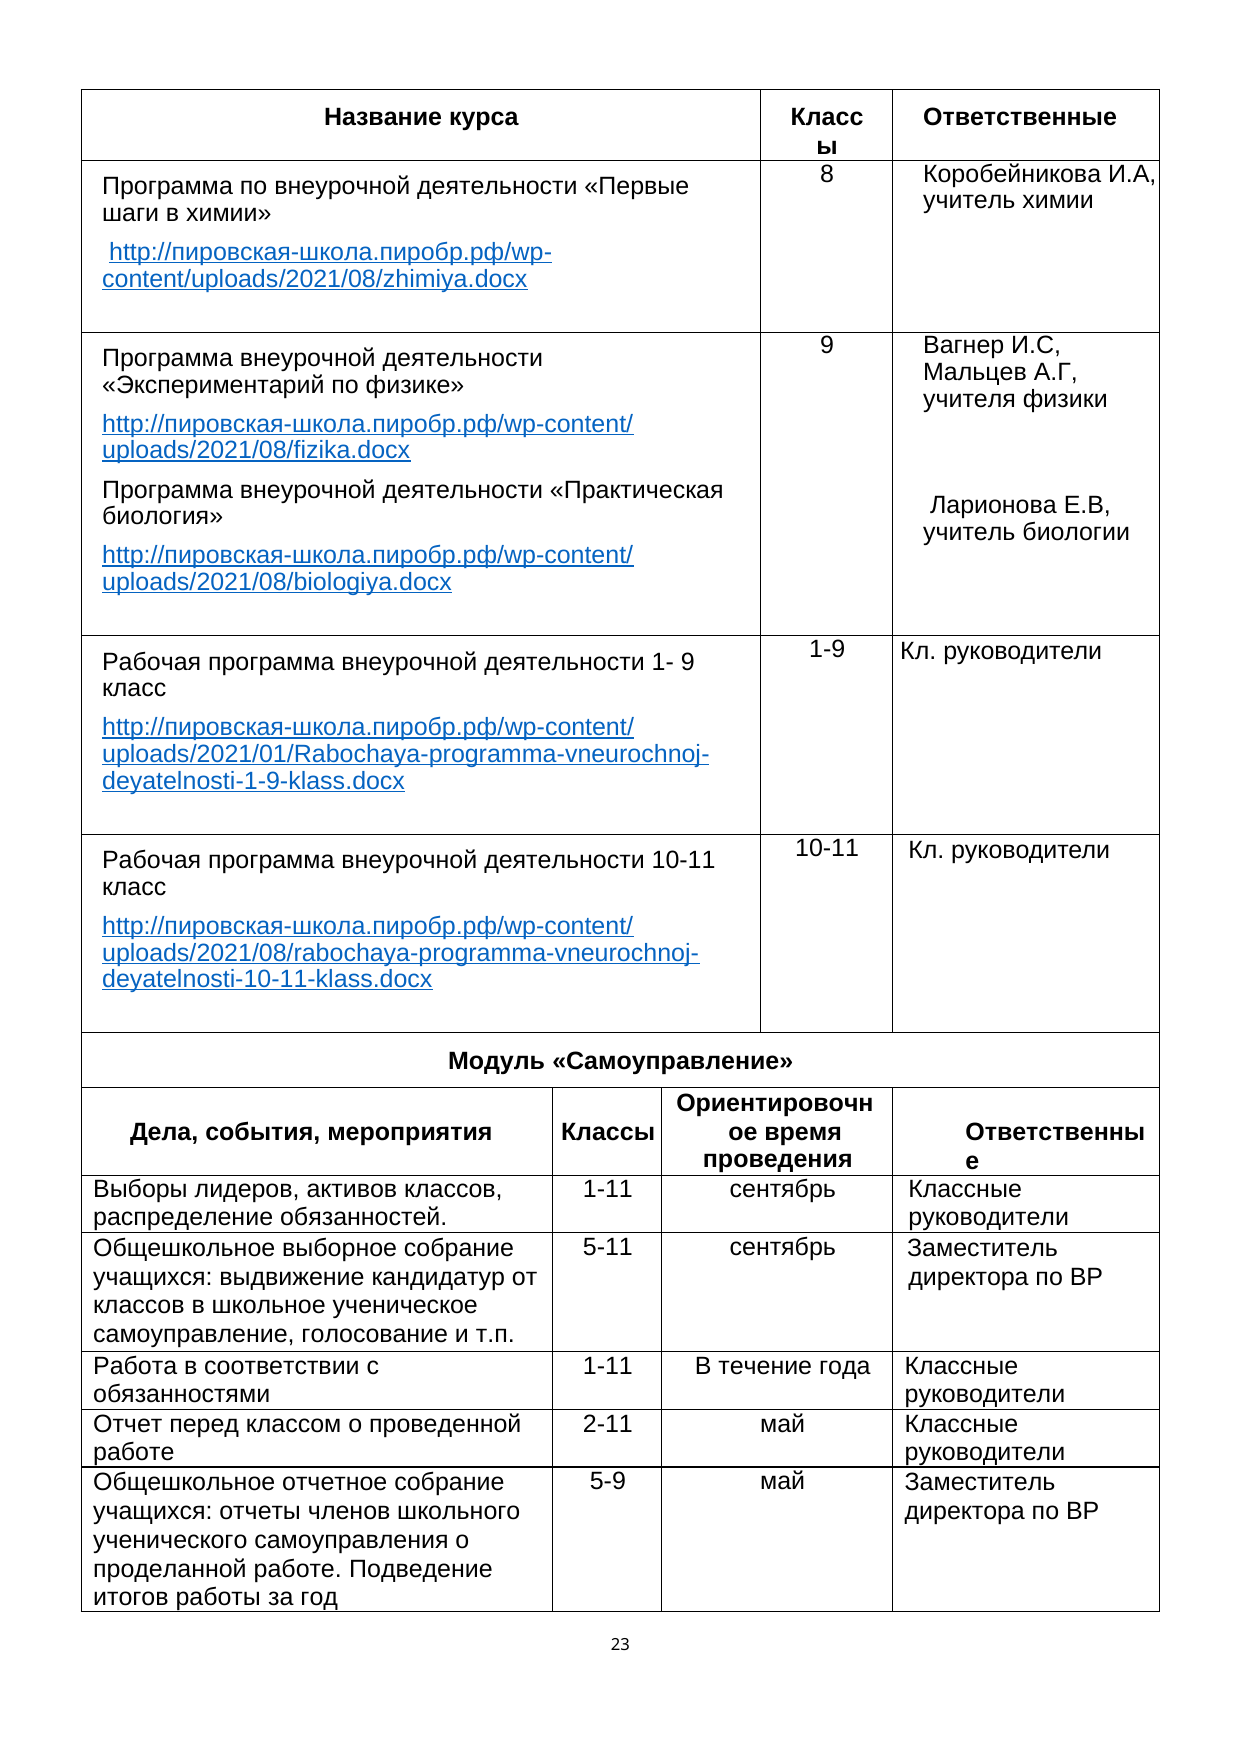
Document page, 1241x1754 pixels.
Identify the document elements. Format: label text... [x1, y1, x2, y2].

table_cell Заместитель директора по ВР [893, 1468, 1159, 1611]
table_cell 2-11 [553, 1410, 661, 1466]
table_cell Классы [761, 90, 892, 160]
table_cell Дела, события, мероприятия [82, 1088, 552, 1174]
table_cell В течение года [662, 1352, 892, 1409]
table_cell сентябрь [662, 1176, 892, 1232]
table_cell Общешкольное выборное собрание учащихся: выдвижение кандидатур от классов в школьное ученическое самоуправление, голосование и т.п. [82, 1233, 552, 1351]
table_cell Ответственные [893, 90, 1159, 160]
table_cell Модуль «Самоуправление» [82, 1033, 1159, 1087]
table_cell 9 [761, 333, 892, 635]
table_cell 1-11 [553, 1176, 661, 1232]
table_cell Программа по внеурочной деятельности «Первые шаги в химии» http://пировская-школа.пиробр.рф/wp-content/uploads/2021/08/zhimiya.docx [82, 161, 760, 332]
table_cell 1-9 [761, 636, 892, 834]
table_cell Кл. руководители [893, 835, 1159, 1032]
table_cell май [662, 1410, 892, 1466]
table_cell Кл. руководители [893, 636, 1159, 834]
table_cell Общешкольное отчетное собрание учащихся: отчеты членов школьного ученического самоуправления о проделанной работе. Подведение итогов работы за год [82, 1468, 552, 1611]
table_cell Ответственные [893, 1088, 1159, 1174]
table_cell Программа внеурочной деятельности «Экспериментарий по физике» http://пировская-школа.пиробр.рф/wp-content/uploads/2021/08/fizika.docx Программа внеурочной деятельности «Практическая биология» http://пировская-школа.пиробр.рф/wp-content/uploads/2021/08/biologiya.docx [82, 333, 760, 635]
table_cell Классные руководители [893, 1410, 1159, 1466]
table_cell Рабочая программа внеурочной деятельности 1- 9 класс http://пировская-школа.пиробр.рф/wp-content/uploads/2021/01/Rabochaya-programma-vneurochnoj-deyatelnosti-1-9-klass.docx [82, 636, 760, 834]
table_cell Вагнер И.С, Мальцев А.Г, учителя физики Ларионова Е.В, учитель биологии [893, 333, 1159, 635]
table_cell Классные руководители [893, 1176, 1159, 1232]
table_cell Классные руководители [893, 1352, 1159, 1409]
table_cell Название курса [82, 90, 760, 160]
table_cell 10-11 [761, 835, 892, 1032]
table_cell 5-9 [553, 1468, 661, 1611]
table_cell Ориентировочное время проведения [662, 1088, 892, 1174]
table_cell Выборы лидеров, активов классов, распределение обязанностей. [82, 1176, 552, 1232]
table_cell Работа в соответствии с обязанностями [82, 1352, 552, 1409]
table_cell май [662, 1468, 892, 1611]
table_cell Заместитель директора по ВР [893, 1233, 1159, 1351]
table_cell Отчет перед классом о проведенной работе [82, 1410, 552, 1466]
table_cell Классы [553, 1088, 661, 1174]
table_cell 5-11 [553, 1233, 661, 1351]
table_cell 1-11 [553, 1352, 661, 1409]
table_cell Коробейникова И.А, учитель химии [893, 161, 1159, 332]
table_cell 8 [761, 161, 892, 332]
table_cell сентябрь [662, 1233, 892, 1351]
table_cell Рабочая программа внеурочной деятельности 10-11 класс http://пировская-школа.пиробр.рф/wp-content/uploads/2021/08/rabochaya-programma-vneurochnoj-deyatelnosti-10-11-klass.docx [82, 835, 760, 1032]
